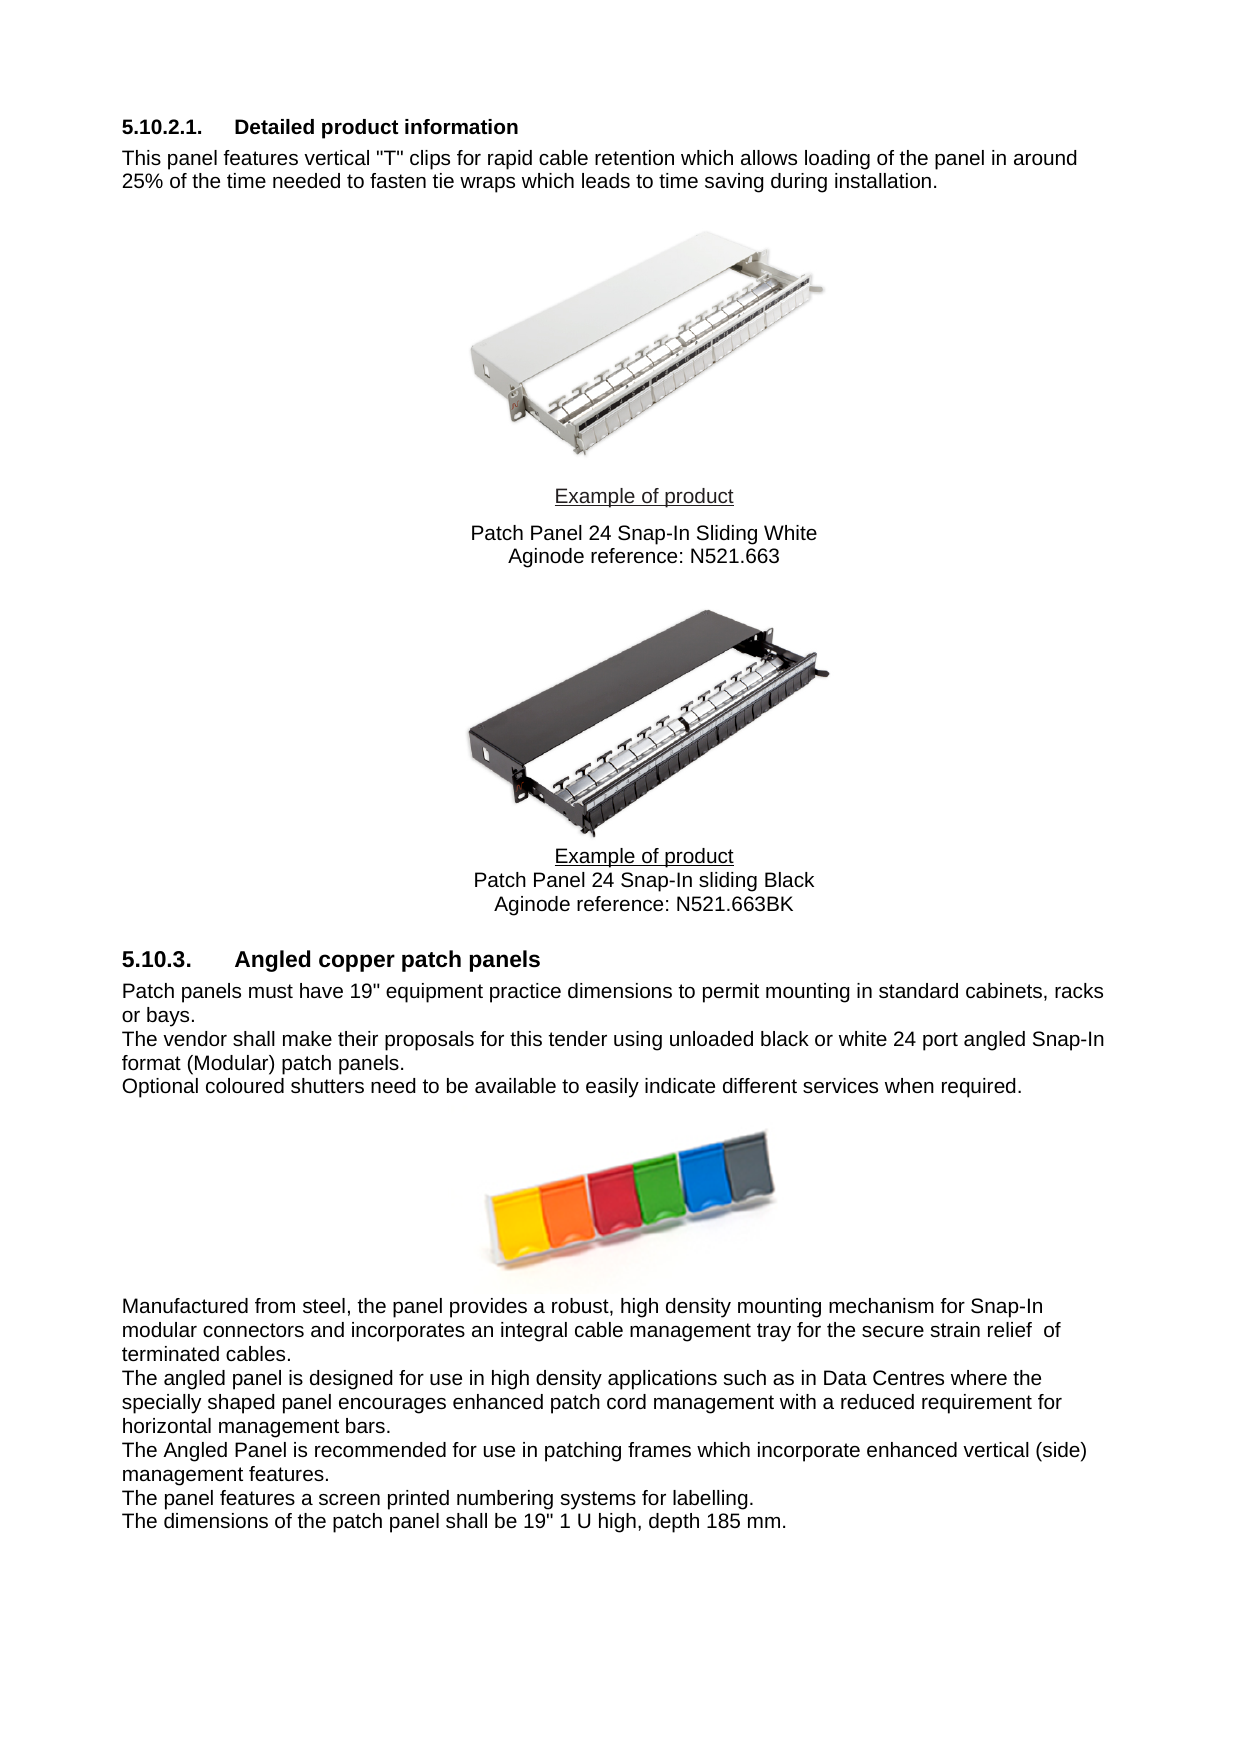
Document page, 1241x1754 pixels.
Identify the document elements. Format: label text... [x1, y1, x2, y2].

text The dimensions of the patch panel shall be 19" 1 U high, depth 185 mm. [122, 1509, 1122, 1533]
picture [431, 592, 857, 844]
text Example of product [166, 484, 1122, 508]
text This panel features vertical "T" clips for rapid cable retention which allows loading of the panel in around 25% of the time needed to fasten tie wraps which leads to time saving during installation. [122, 145, 1122, 193]
subtitle Angled copper patch panels [122, 946, 1122, 972]
text Aginode reference: N521.663BK [166, 892, 1122, 916]
text The panel features a screen printed numbering systems for labelling. [122, 1485, 1122, 1509]
text Optional coloured shutters need to be available to easily indicate different services when required. [122, 1074, 1122, 1098]
text Manufactured from steel, the panel provides a robust, high density mounting mechanism for Snap-In modular connectors and incorporates an integral cable management tray for the secure strain relief of terminated cables. [122, 1294, 1122, 1366]
text The angled panel is designed for use in high density applications such as in Data Centres where the specially shaped panel encourages enhanced patch cord management with a reduced requirement for horizontal management bars. [122, 1366, 1122, 1437]
picture [444, 1098, 800, 1294]
text The Angled Panel is recommended for use in patching frames which incorporate enhanced vertical (side) management features. [122, 1437, 1122, 1485]
text Patch panels must have 19" equipment practice dimensions to permit mounting in standard cabinets, racks or bays. [122, 978, 1122, 1026]
text Aginode reference: N521.663 [166, 544, 1122, 568]
picture [426, 193, 863, 484]
subtitle Detailed product information [122, 115, 1122, 139]
text Patch Panel 24 Snap-In Sliding White [166, 520, 1122, 544]
text Patch Panel 24 Snap-In sliding Black [166, 868, 1122, 892]
text Example of product [166, 844, 1122, 868]
text The vendor shall make their proposals for this tender using unloaded black or white 24 port angled Snap-In format (Modular) patch panels. [122, 1026, 1122, 1074]
